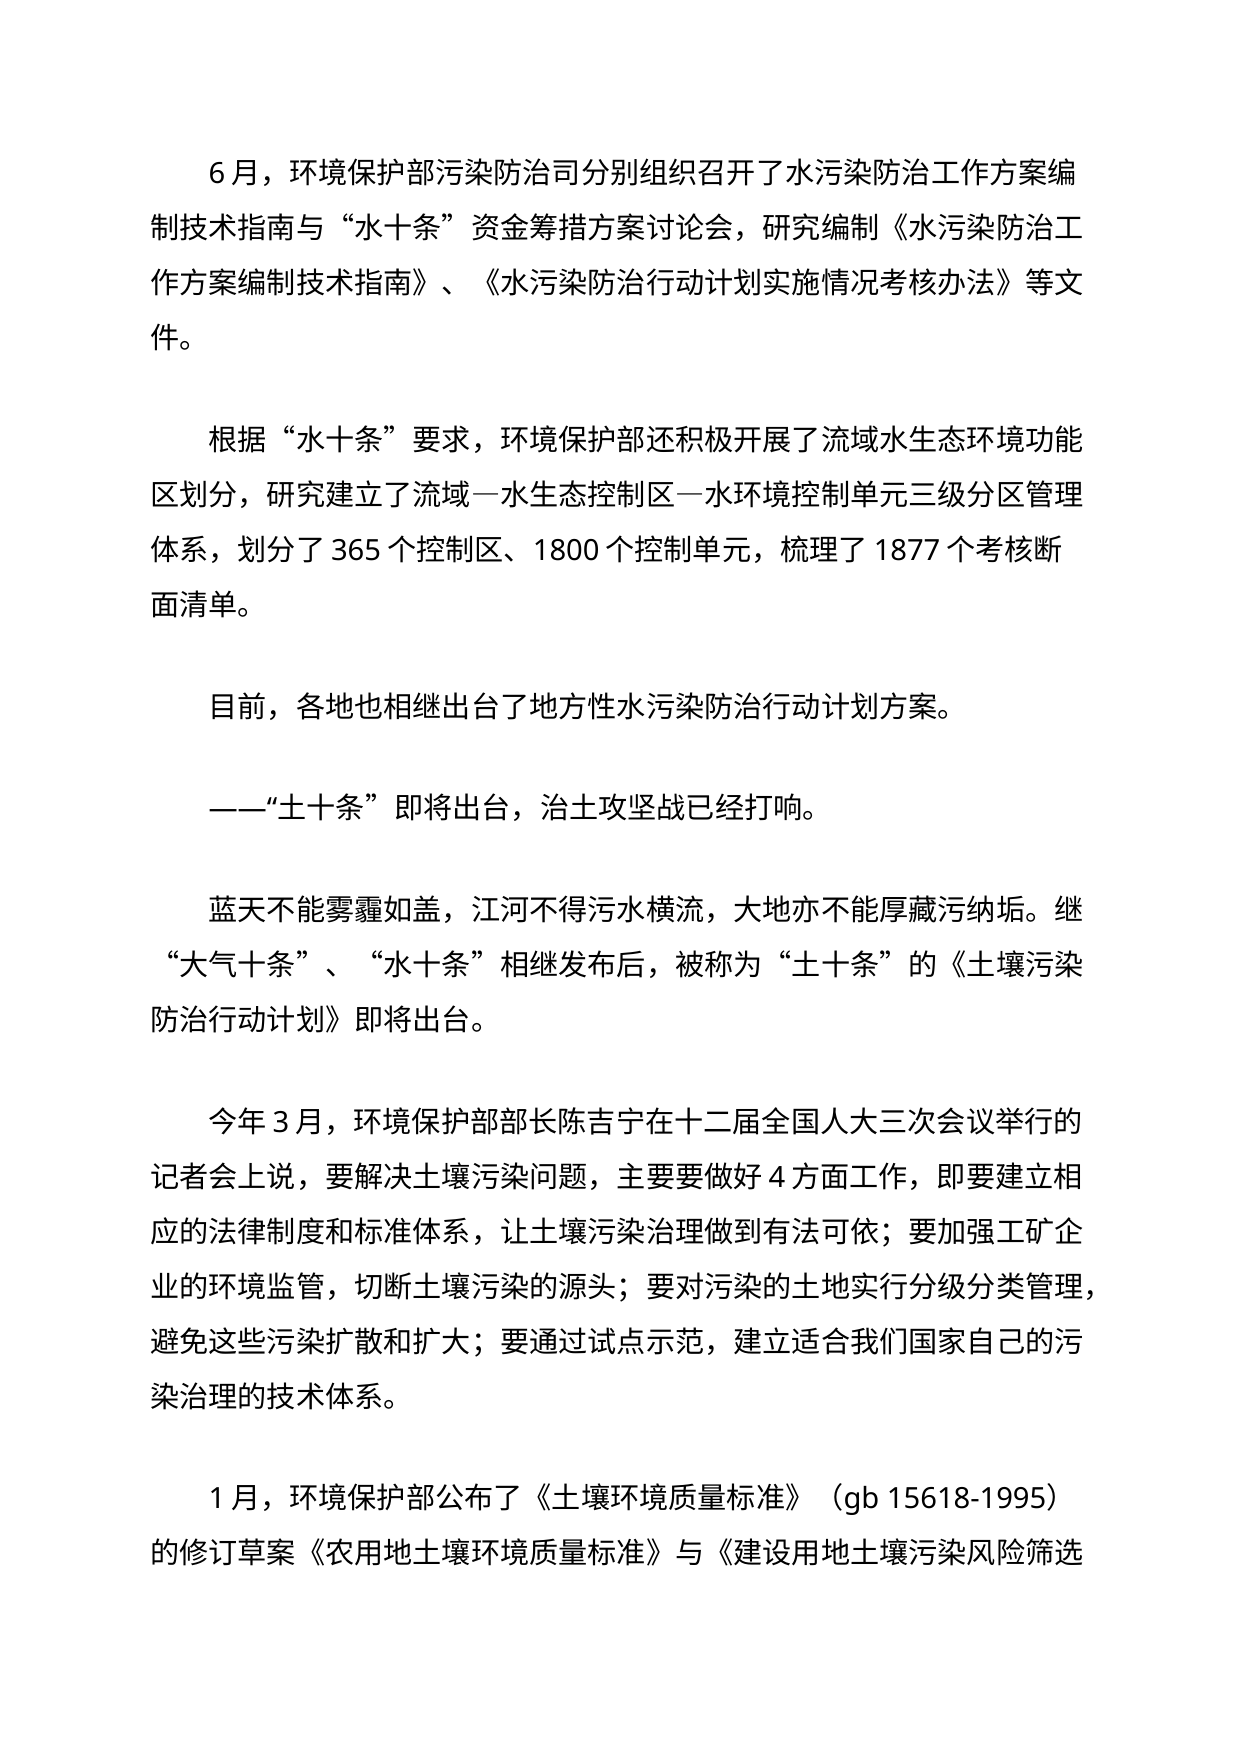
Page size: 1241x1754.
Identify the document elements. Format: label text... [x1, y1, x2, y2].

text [150, 1475, 1090, 1572]
text 目前，各地也相继出台了地方性水污染防治行动计划方案。 [150, 683, 1090, 725]
text 蓝天不能雾霾如盖，江河不得污水横流，大地亦不能厚藏污纳垢。继“大气十条”、“水十条”相继发布后，被称为“土十条”的《土壤污染防治行动计划》即将出台。 [150, 887, 1090, 1039]
text 6月，环境保护部污染防治司分别组织召开了水污染防治工作方案编制技术指南与“水十条”资金筹措方案讨论会，研究编制《水污染防治工作方案编制技术指南》、《水污染防治行动计划实施情况考核办法》等文件。 [150, 150, 1090, 357]
text ——“土十条”即将出台，治土攻坚战已经打响。 [150, 785, 1090, 827]
text 今年3月，环境保护部部长陈吉宁在十二届全国人大三次会议举行的记者会上说，要解决土壤污染问题，主要要做好4方面工作，即要建立相应的法律制度和标准体系，让土壤污染治理做到有法可依；要加强工矿企业的环境监管，切断土壤污染的源头；要对污染的土地实行分级分类管理，避免这些污染扩散和扩大；要通过试点示范，建立适合我们国家自己的污染治理的技术体系。 [150, 1098, 1090, 1415]
text 根据“水十条”要求，环境保护部还积极开展了流域水生态环境功能区划分，研究建立了流域—水生态控制区—水环境控制单元三级分区管理体系，划分了365个控制区、1800个控制单元，梳理了1877个考核断面清单。 [150, 417, 1090, 624]
